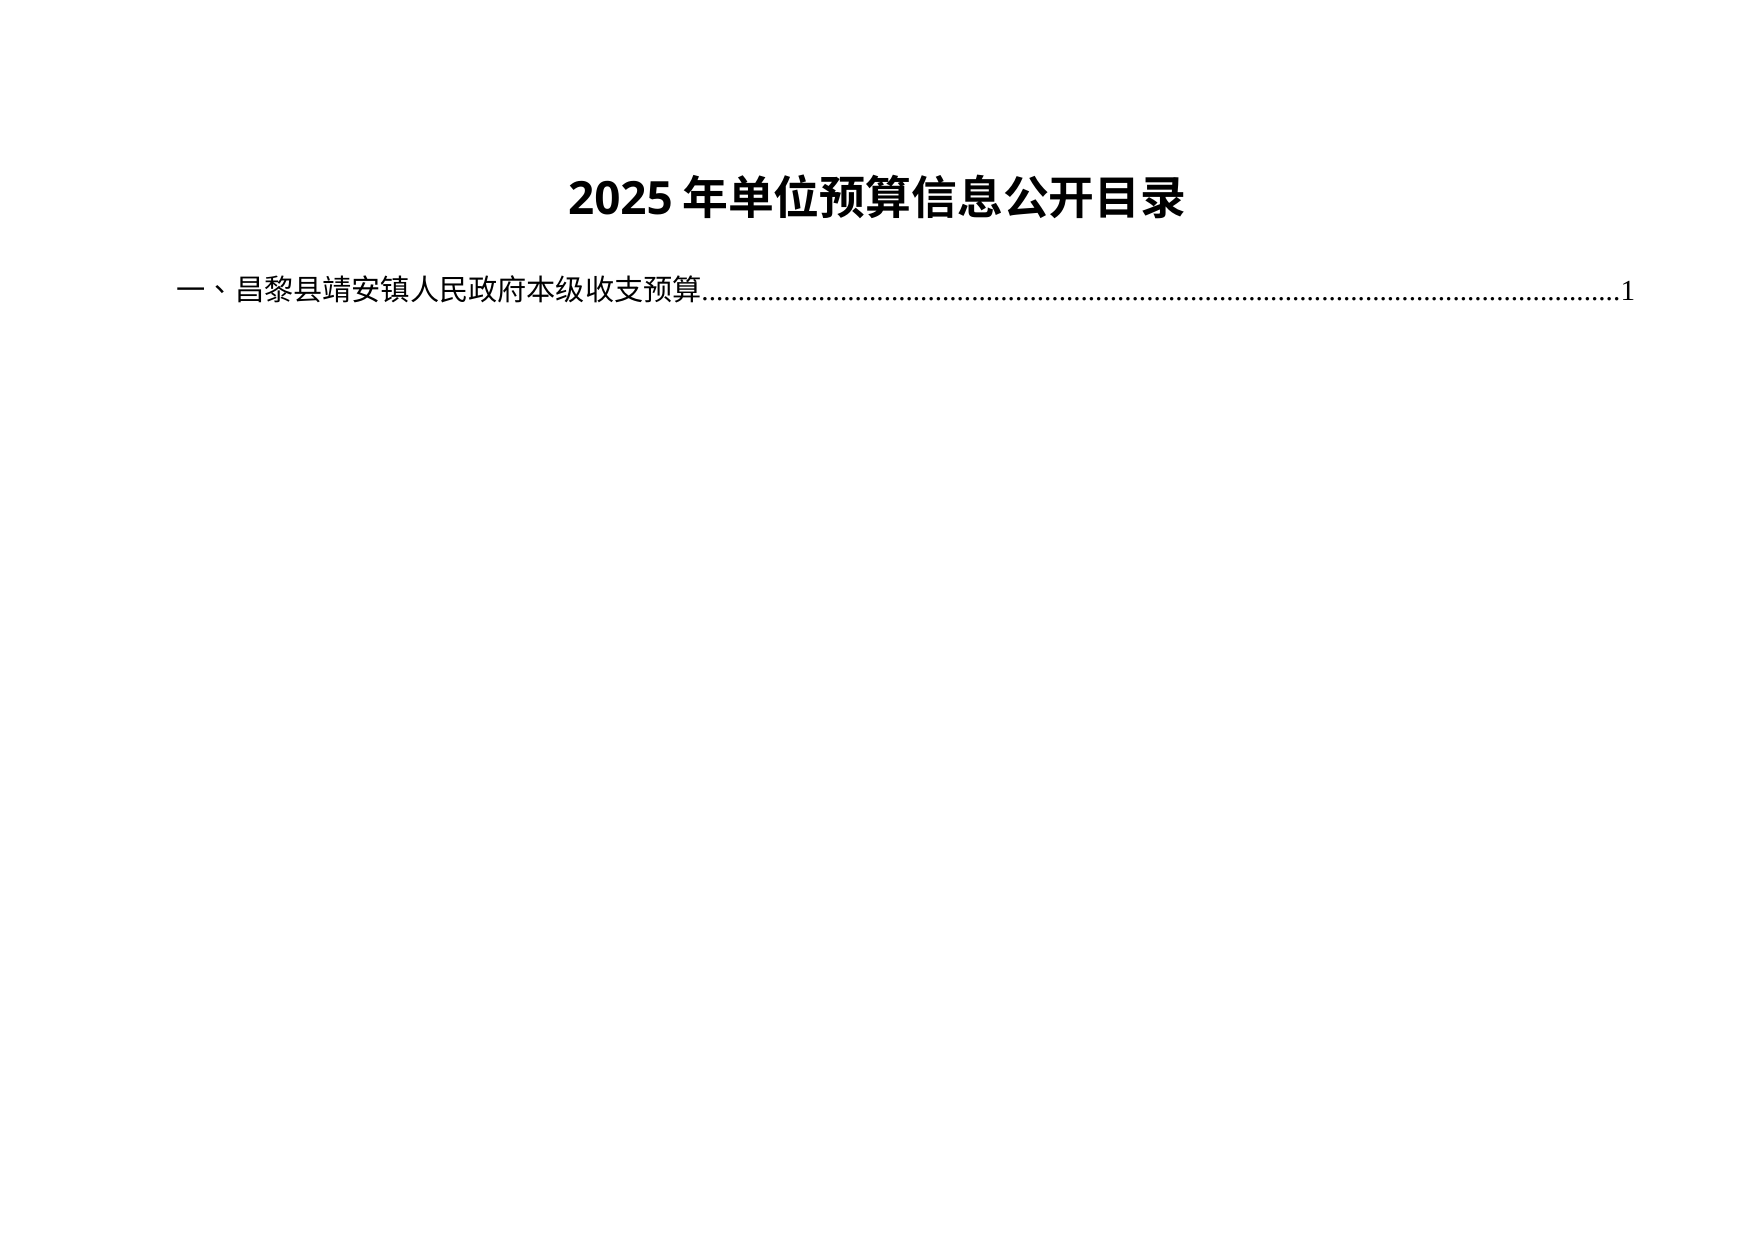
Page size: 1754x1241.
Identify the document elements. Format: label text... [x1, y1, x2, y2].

text 一、昌黎县靖安镇人民政府本级收支预算 1 [118, 269, 1636, 309]
text 2025年单位预算信息公开目录 [118, 165, 1636, 228]
